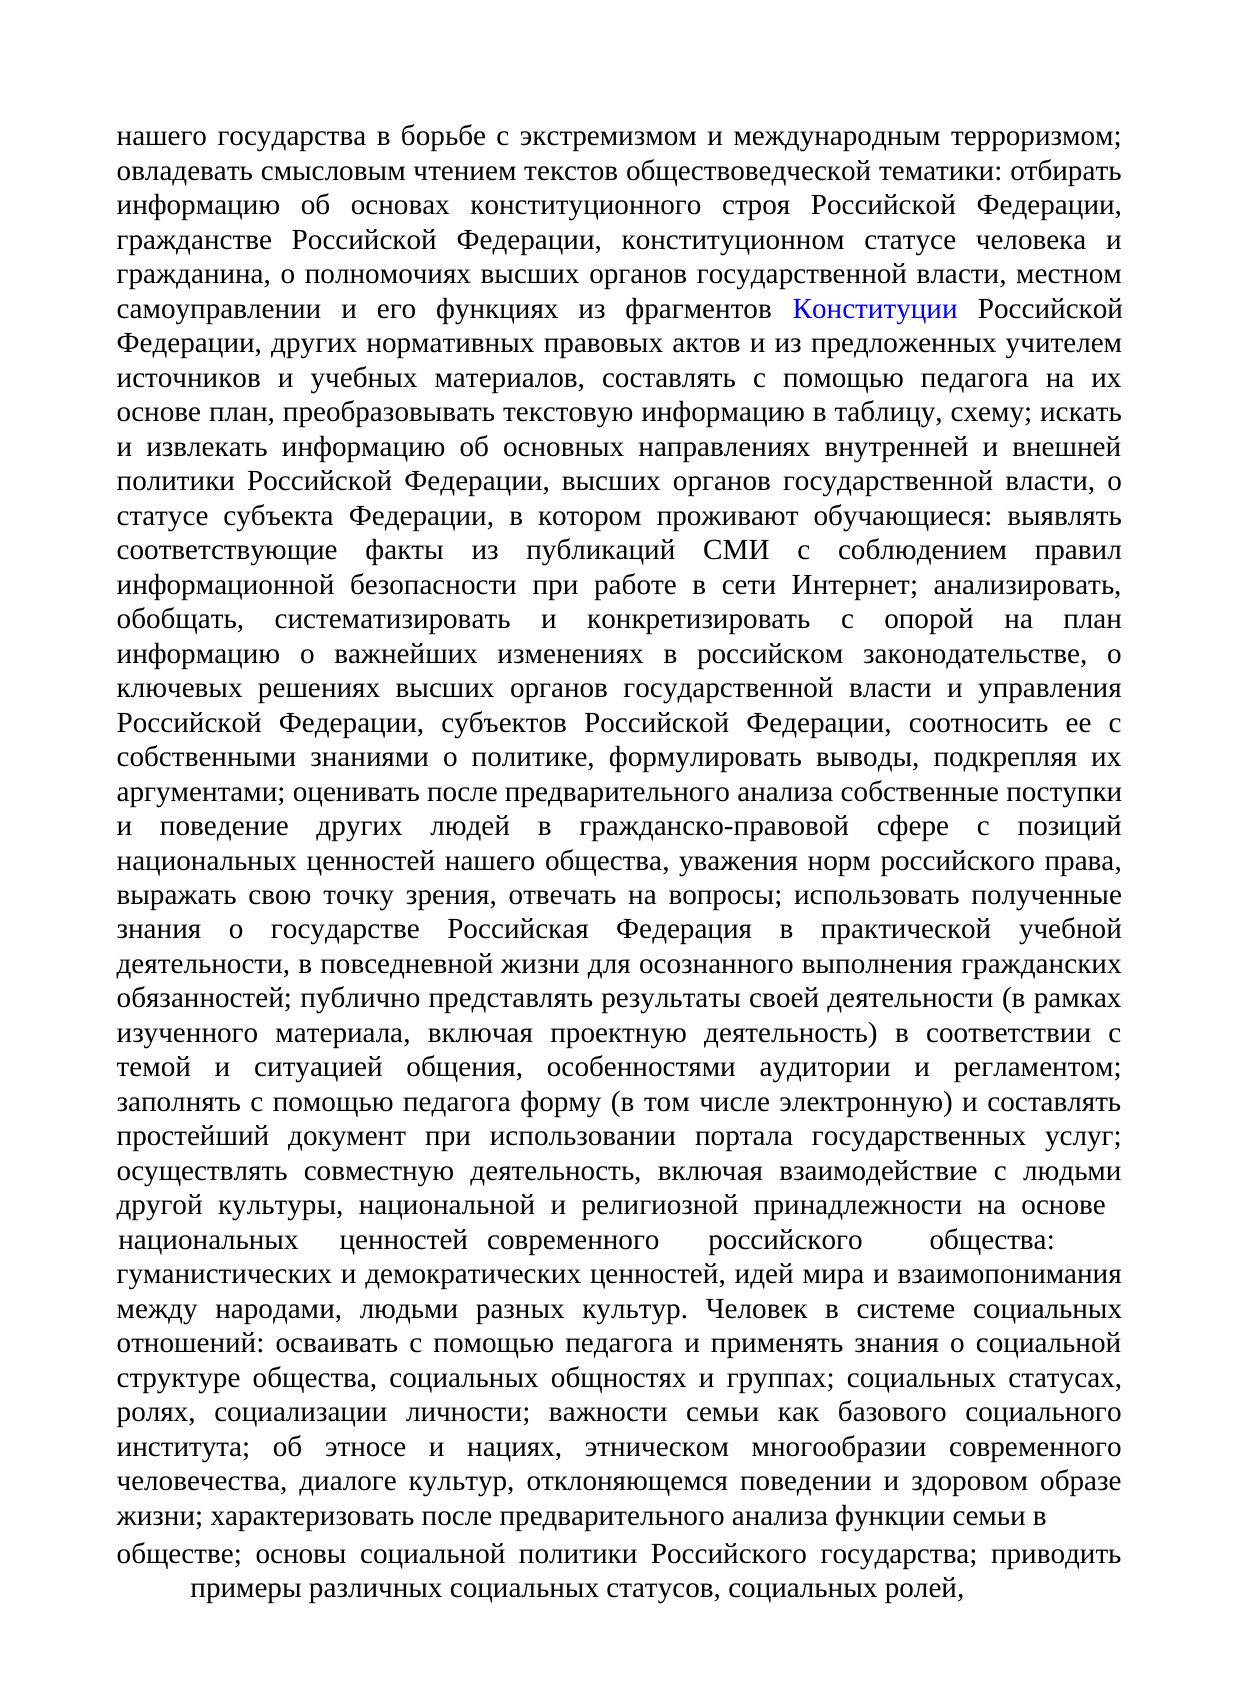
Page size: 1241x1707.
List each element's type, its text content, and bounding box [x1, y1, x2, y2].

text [116, 118, 1123, 1531]
text обществе; основы социальной политики Российского государства; приводить примеры различных социальных статусов, социальных ролей, [116, 1536, 1123, 1604]
